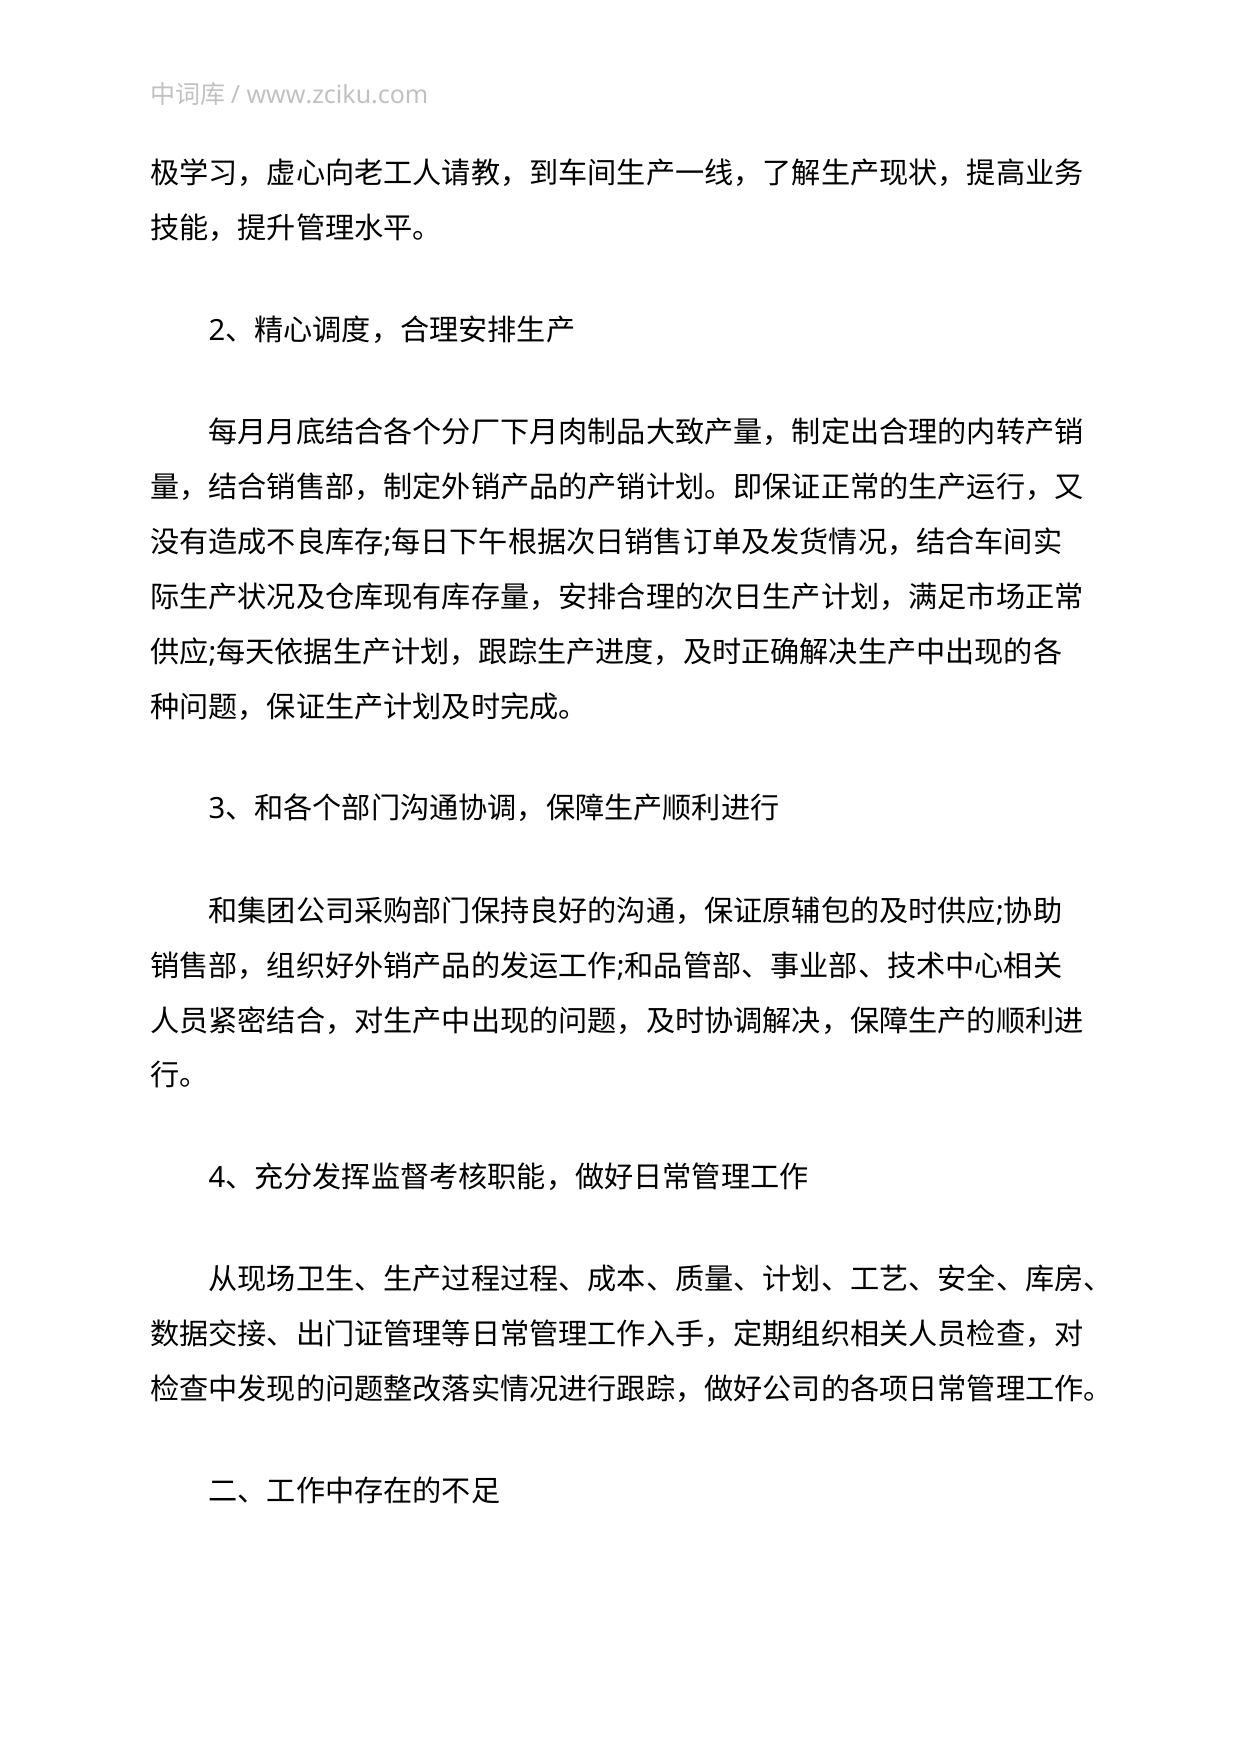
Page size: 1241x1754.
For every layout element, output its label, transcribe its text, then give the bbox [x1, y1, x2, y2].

text 4、充分发挥监督考核职能，做好日常管理工作 [150, 1154, 1090, 1196]
text 2、精心调度，合理安排生产 [150, 307, 1090, 349]
text 和集团公司采购部门保持良好的沟通，保证原辅包的及时供应;协助销售部，组织好外销产品的发运工作;和品管部、事业部、技术中心相关人员紧密结合，对生产中出现的问题，及时协调解决，保障生产的顺利进行。 [150, 887, 1090, 1094]
text 3、和各个部门沟通协调，保障生产顺利进行 [150, 785, 1090, 827]
text 二、工作中存在的不足 [150, 1467, 1090, 1509]
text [150, 150, 1090, 247]
text 每月月底结合各个分厂下月肉制品大致产量，制定出合理的内转产销量，结合销售部，制定外销产品的产销计划。即保证正常的生产运行，又没有造成不良库存;每日下午根据次日销售订单及发货情况，结合车间实际生产状况及仓库现有库存量，安排合理的次日生产计划，满足市场正常供应;每天依据生产计划，跟踪生产进度，及时正确解决生产中出现的各种问题，保证生产计划及时完成。 [150, 409, 1090, 726]
text 从现场卫生、生产过程过程、成本、质量、计划、工艺、安全、库房、数据交接、出门证管理等日常管理工作入手，定期组织相关人员检查，对检查中发现的问题整改落实情况进行跟踪，做好公司的各项日常管理工作。 [150, 1256, 1090, 1408]
